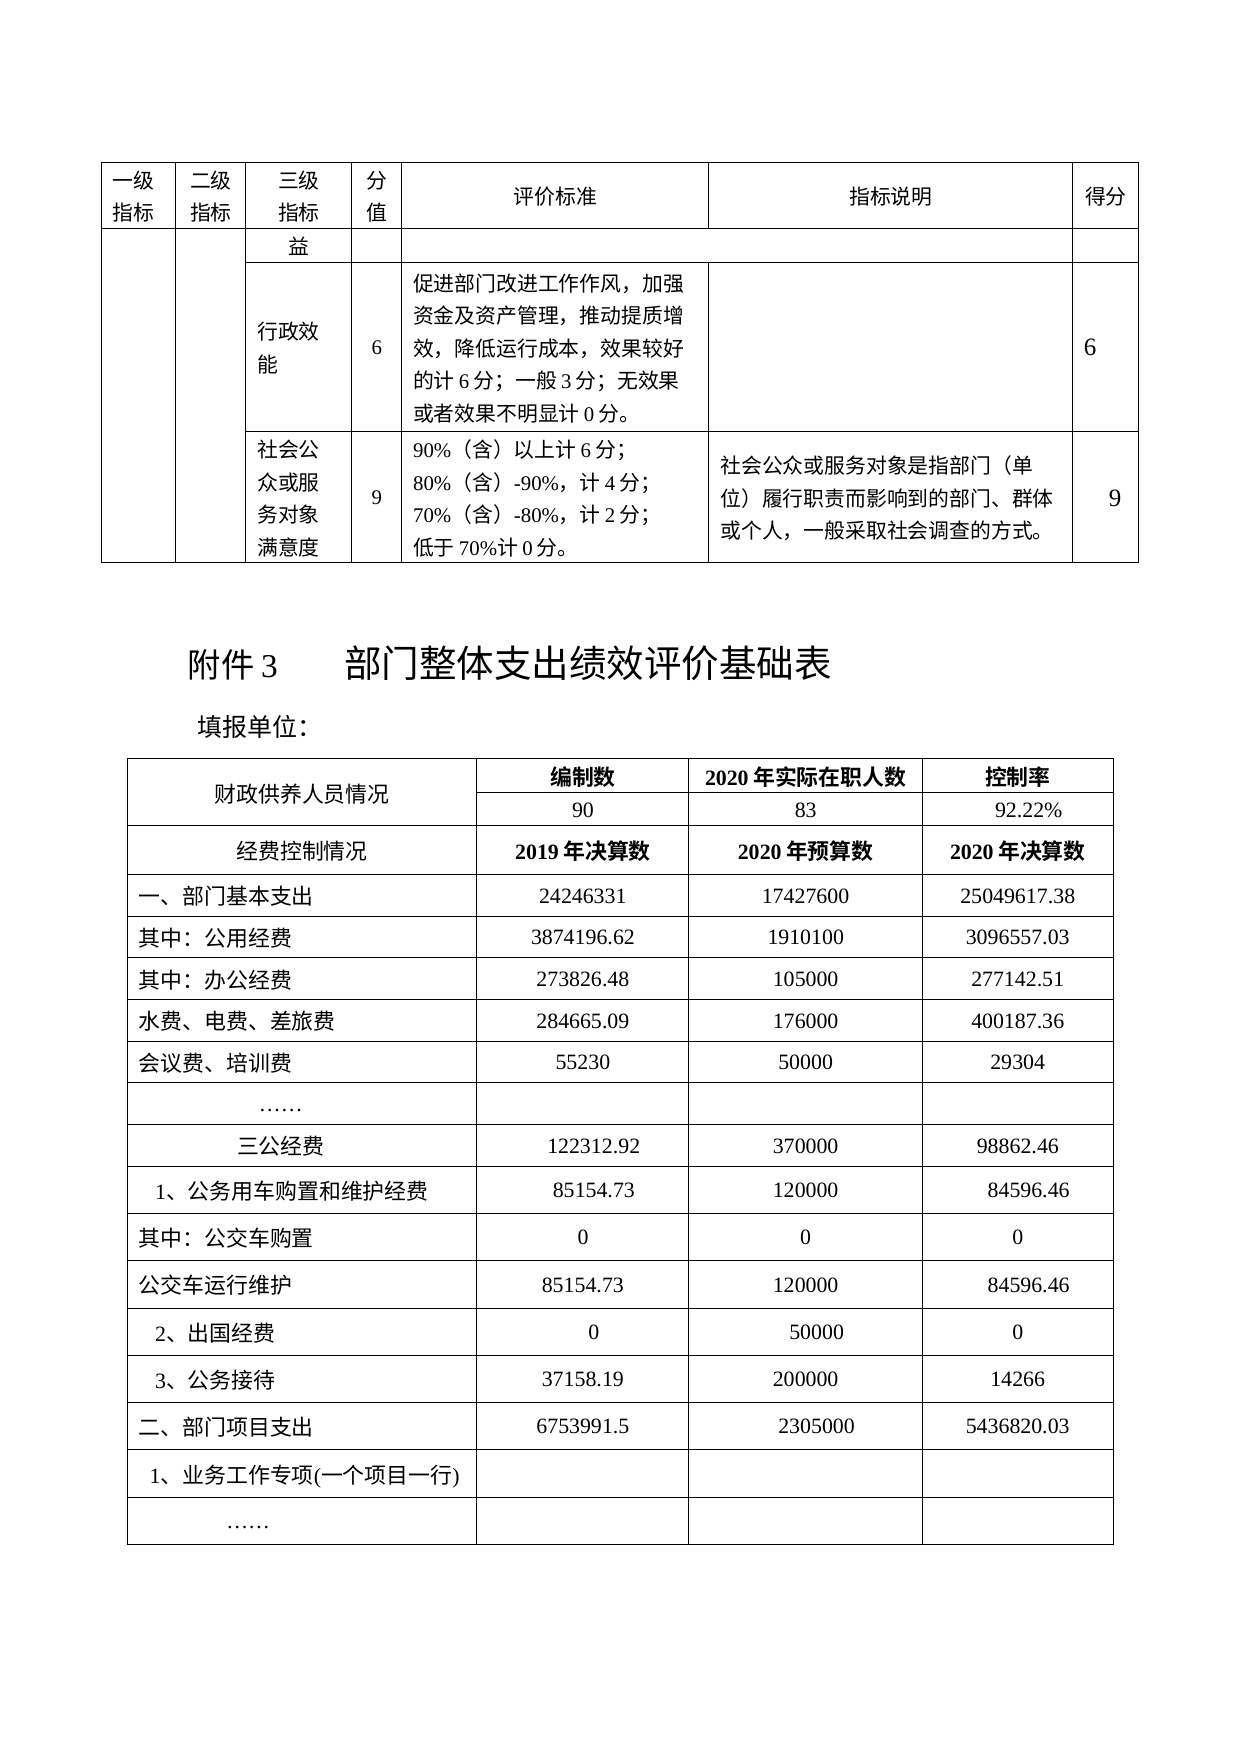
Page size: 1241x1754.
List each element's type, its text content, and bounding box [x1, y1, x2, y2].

table_cell 一、部门基本支出 [128, 875, 476, 916]
table_cell 2、出国经费 [128, 1309, 476, 1355]
table_cell 90%（含）以上计6分； 80%（含）-90%，计4分； 70%（含）-80%，计2分； 低于70%计0分。 [402, 432, 708, 562]
text 附件3 部门整体支出绩效评价基础表 [187, 628, 1053, 693]
table_cell 水费、电费、差旅费 [128, 1000, 476, 1041]
table_header 指标说明 [709, 163, 1072, 228]
table_cell 25049617.38 [923, 875, 1113, 916]
table_cell 84596.46 [923, 1261, 1113, 1307]
table_cell [923, 1450, 1113, 1497]
text 填报单位： [197, 693, 1053, 758]
table_header 财政供养人员情况 [128, 759, 476, 825]
table_cell 9 [352, 432, 401, 562]
table_header 三级 指标 [246, 163, 351, 228]
table_cell [689, 1450, 922, 1497]
table_cell 社会公众或服务对象满意度 [246, 432, 351, 562]
table_cell 2020年预算数 [689, 826, 922, 874]
table_cell 1、业务工作专项(一个项目一行) [128, 1450, 476, 1497]
table_cell 55230 [477, 1042, 688, 1082]
table_header 控制率 [923, 759, 1113, 792]
table_cell 二、部门项目支出 [128, 1403, 476, 1449]
table_cell 9 [1073, 432, 1138, 562]
table_cell 三公经费 [128, 1125, 476, 1166]
table_cell 1、公务用车购置和维护经费 [128, 1167, 476, 1213]
table_cell 120000 [689, 1261, 922, 1307]
table_cell …… [128, 1083, 476, 1124]
table_cell 生态效益 [246, 229, 351, 262]
table_cell [923, 1083, 1113, 1124]
table_header 得分 [1073, 163, 1138, 228]
table_cell 1910100 [689, 917, 922, 957]
table_cell …… [128, 1498, 476, 1544]
table_cell 98862.46 [923, 1125, 1113, 1166]
table_cell 2020年决算数 [923, 826, 1113, 874]
table_cell [689, 1498, 922, 1544]
table_cell 0 [923, 1214, 1113, 1260]
table_cell [477, 1498, 688, 1544]
table_cell 行政效能 [246, 263, 351, 431]
table_cell 17427600 [689, 875, 922, 916]
table_cell 社会公众或服务对象是指部门（单位）履行职责而影响到的部门、群体或个人，一般采取社会调查的方式。 [709, 432, 1072, 562]
table_cell 37158.19 [477, 1356, 688, 1402]
table_cell 84596.46 [923, 1167, 1113, 1213]
table_cell [477, 1450, 688, 1497]
table_cell [689, 1083, 922, 1124]
table_cell 122312.92 [477, 1125, 688, 1166]
table_cell 24246331 [477, 875, 688, 916]
table_cell 公交车运行维护 [128, 1261, 476, 1307]
table_cell 0 [477, 1309, 688, 1355]
table_cell 273826.48 [477, 958, 688, 999]
table_cell 0 [477, 1214, 688, 1260]
table_cell 400187.36 [923, 1000, 1113, 1041]
table_cell 3874196.62 [477, 917, 688, 957]
table_cell 促进部门改进工作作风，加强资金及资产管理，推动提质增效，降低运行成本，效果较好的计6分；一般3分；无效果或者效果不明显计0分。 [402, 263, 708, 431]
table_cell 其中：办公经费 [128, 958, 476, 999]
table_cell 6753991.5 [477, 1403, 688, 1449]
table_cell 经费控制情况 [128, 826, 476, 874]
table_cell 83 [689, 793, 922, 825]
table_cell 92.22% [923, 793, 1113, 825]
table_header 一级指标 [102, 163, 175, 228]
table_cell 6 [1073, 263, 1138, 431]
table_header 编制数 [477, 759, 688, 792]
table_cell 3、公务接待 [128, 1356, 476, 1402]
table_header 分值 [352, 163, 401, 228]
table_cell 105000 [689, 958, 922, 999]
table_cell 50000 [689, 1042, 922, 1082]
table_cell 90 [477, 793, 688, 825]
table_cell 0 [923, 1309, 1113, 1355]
table_cell 85154.73 [477, 1167, 688, 1213]
table_cell 50000 [689, 1309, 922, 1355]
table_cell 2019年决算数 [477, 826, 688, 874]
table_cell 2305000 [689, 1403, 922, 1449]
table_header 评价标准 [402, 163, 708, 228]
table_cell 会议费、培训费 [128, 1042, 476, 1082]
table_cell 176000 [689, 1000, 922, 1041]
table_cell 5436820.03 [923, 1403, 1113, 1449]
table_cell 29304 [923, 1042, 1113, 1082]
table_cell 284665.09 [477, 1000, 688, 1041]
table_cell 0 [689, 1214, 922, 1260]
table_header 二级指标 [176, 163, 245, 228]
table_cell 其中：公用经费 [128, 917, 476, 957]
table_cell 120000 [689, 1167, 922, 1213]
table_cell 14266 [923, 1356, 1113, 1402]
table_header 2020年实际在职人数 [689, 759, 922, 792]
table_cell 其中：公交车购置 [128, 1214, 476, 1260]
table_cell [923, 1498, 1113, 1544]
table_cell 85154.73 [477, 1261, 688, 1307]
table_cell [709, 263, 1072, 431]
table_cell 200000 [689, 1356, 922, 1402]
table_cell [477, 1083, 688, 1124]
table_cell 3096557.03 [923, 917, 1113, 957]
table_cell 6 [352, 263, 401, 431]
table_cell 370000 [689, 1125, 922, 1166]
table_cell 277142.51 [923, 958, 1113, 999]
